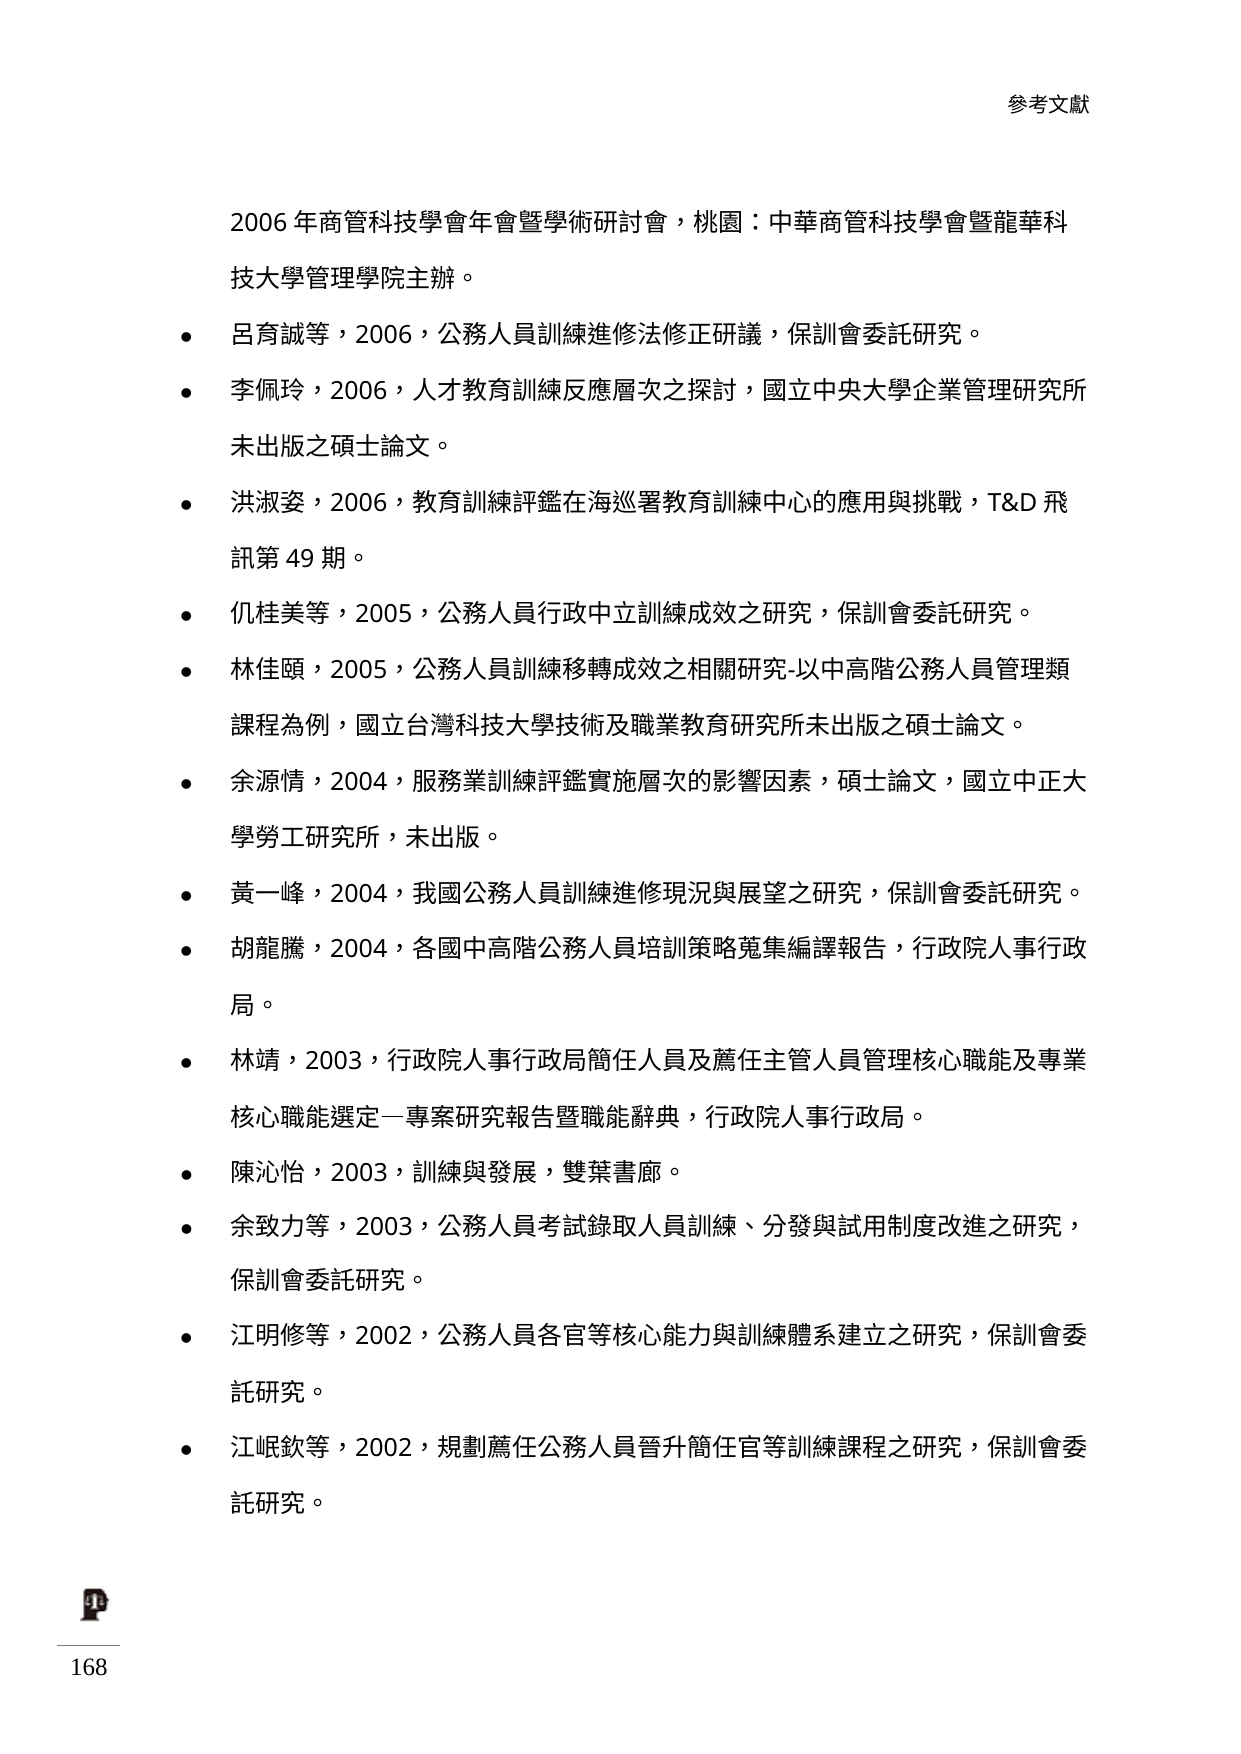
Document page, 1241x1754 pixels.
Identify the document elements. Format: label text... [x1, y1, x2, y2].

list 余致力等，2003，公務人員考試錄取人員訓練、分發與試用制度改進之研究，保訓會委託研究。 [180, 1206, 1090, 1297]
list 林佳頤，2005，公務人員訓練移轉成效之相關研究-以中高階公務人員管理類課程為例，國立台灣科技大學技術及職業教育研究所未出版之碩士論文。 [180, 649, 1090, 743]
list 黃一峰，2004，我國公務人員訓練進修現況與展望之研究，保訓會委託研究。 [180, 873, 1090, 910]
list 江岷欽等，2002，規劃薦任公務人員晉升簡任官等訓練課程之研究，保訓會委託研究。 [180, 1427, 1090, 1521]
list 林靖，2003，行政院人事行政局簡任人員及薦任主管人員管理核心職能及專業核心職能選定—專案研究報告暨職能辭典，行政院人事行政局。 [180, 1040, 1090, 1134]
list 胡龍騰，2004，各國中高階公務人員培訓策略蒐集編譯報告，行政院人事行政局。 [180, 928, 1090, 1022]
list 呂育誠等，2006，公務人員訓練進修法修正研議，保訓會委託研究。 [180, 314, 1090, 351]
list 余源情，2004，服務業訓練評鑑實施層次的影響因素，碩士論文，國立中正大學勞工研究所，未出版。 [180, 761, 1090, 854]
list 洪淑姿，2006，教育訓練評鑑在海巡署教育訓練中心的應用與挑戰，T&D 飛訊第 49 期。 [180, 481, 1090, 575]
list 劉淑芬，2006，企業訓練評鑑模式之前導研究-以Kirkpatrick 之模式為例，2006 年商管科技學會年會曁學術研討會，桃園：中華商管科技學會曁龍華科技大學管理學院主辦。 [180, 202, 1090, 296]
picture [79, 1587, 113, 1626]
list 江明修等，2002，公務人員各官等核心能力與訓練體系建立之研究，保訓會委託研究。 [180, 1315, 1090, 1409]
list 李佩玲，2006，人才教育訓練反應層次之探討，國立中央大學企業管理研究所未出版之碩士論文。 [180, 369, 1090, 463]
list 仉桂美等，2005，公務人員行政中立訓練成效之研究，保訓會委託研究。 [180, 593, 1090, 631]
list 陳沁怡，2003，訓練與發展，雙葉書廊。 [180, 1152, 1090, 1188]
